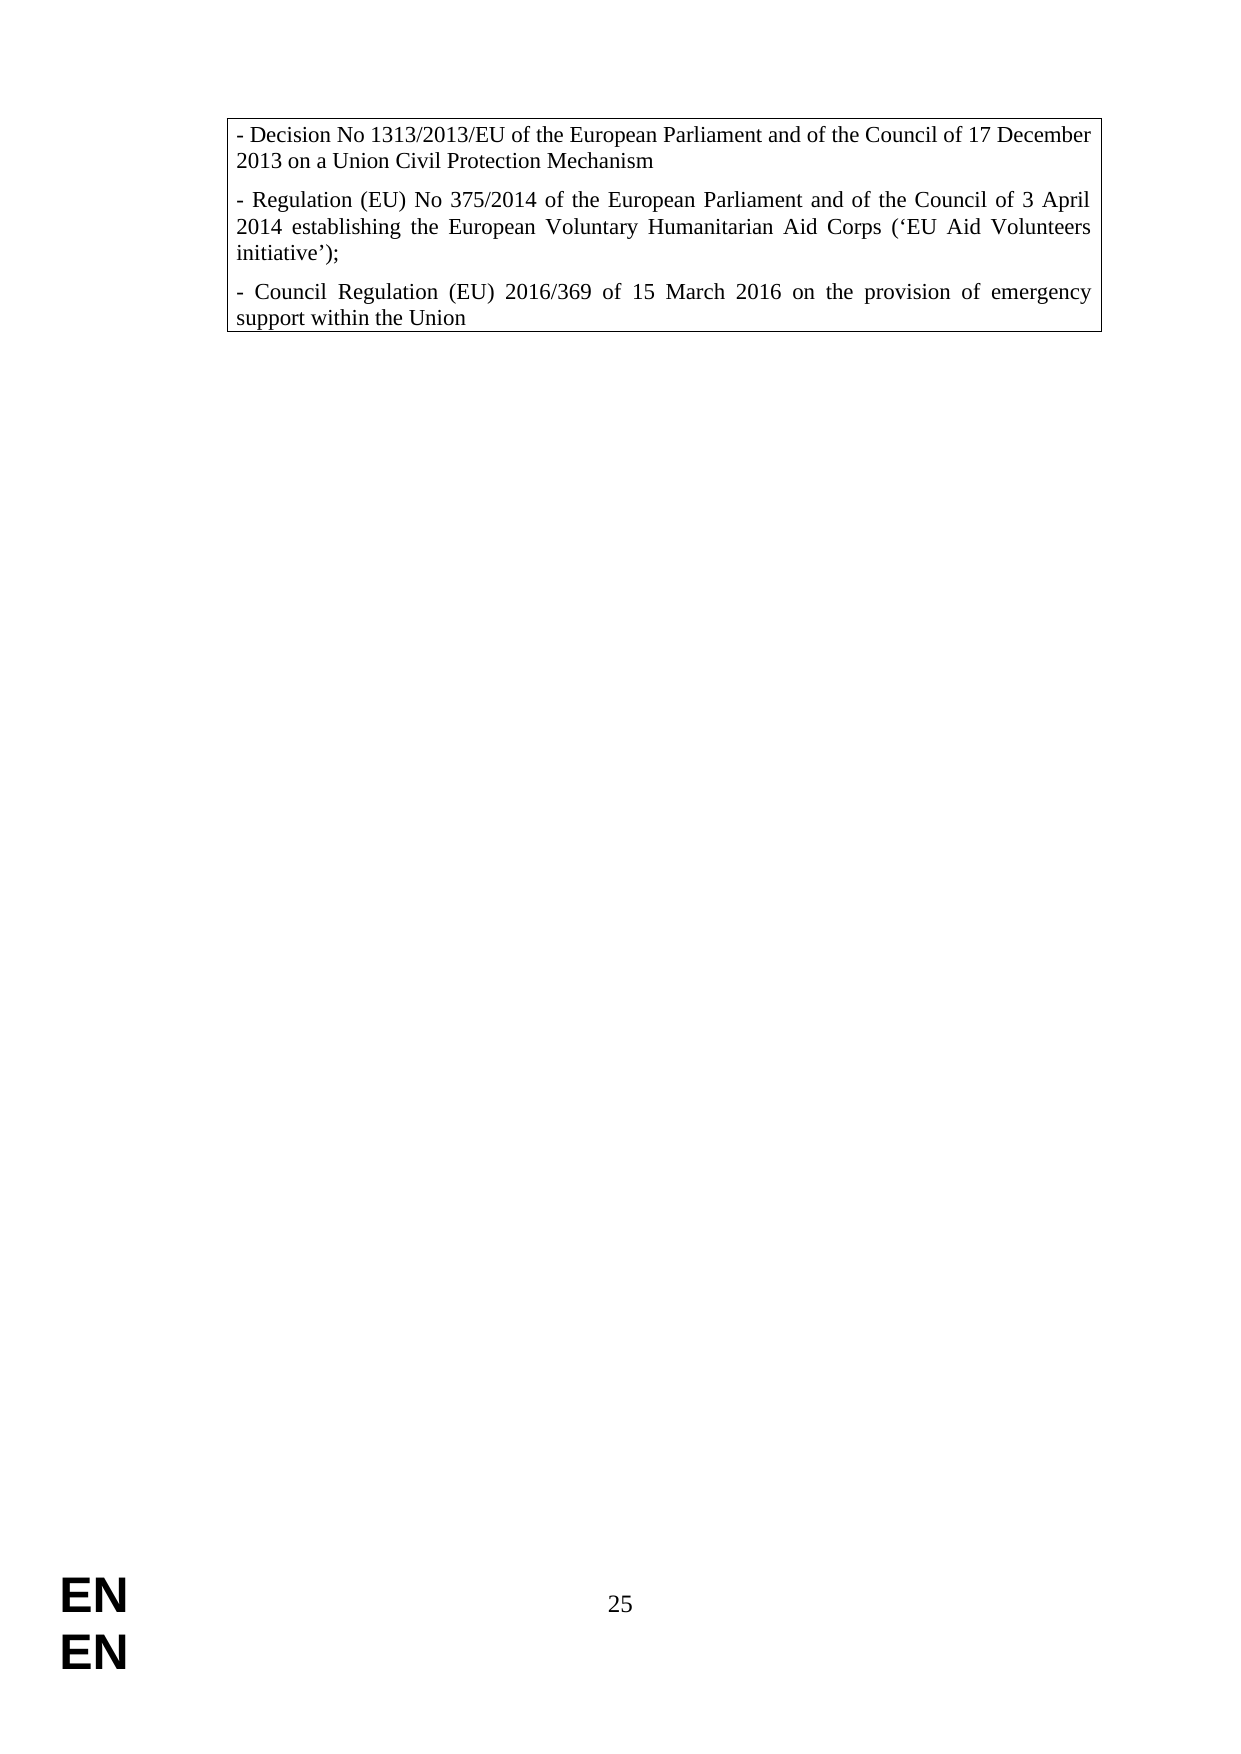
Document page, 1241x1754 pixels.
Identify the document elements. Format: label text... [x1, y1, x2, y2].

text - Decision No 1313/2013/EU of the European Parliament and of the Council of 17 December 2013 on a Union Civil Protection Mechanism [228, 119, 1101, 174]
text - Council Regulation (EU) 2016/369 of 15 March 2016 on the provision of emergency support within the Union [228, 275, 1101, 331]
text - Regulation (EU) No 375/2014 of the European Parliament and of the Council of 3 April 2014 establishing the European Voluntary Humanitarian Aid Corps (‘EU Aid Volunteers initiative’); [228, 183, 1101, 266]
